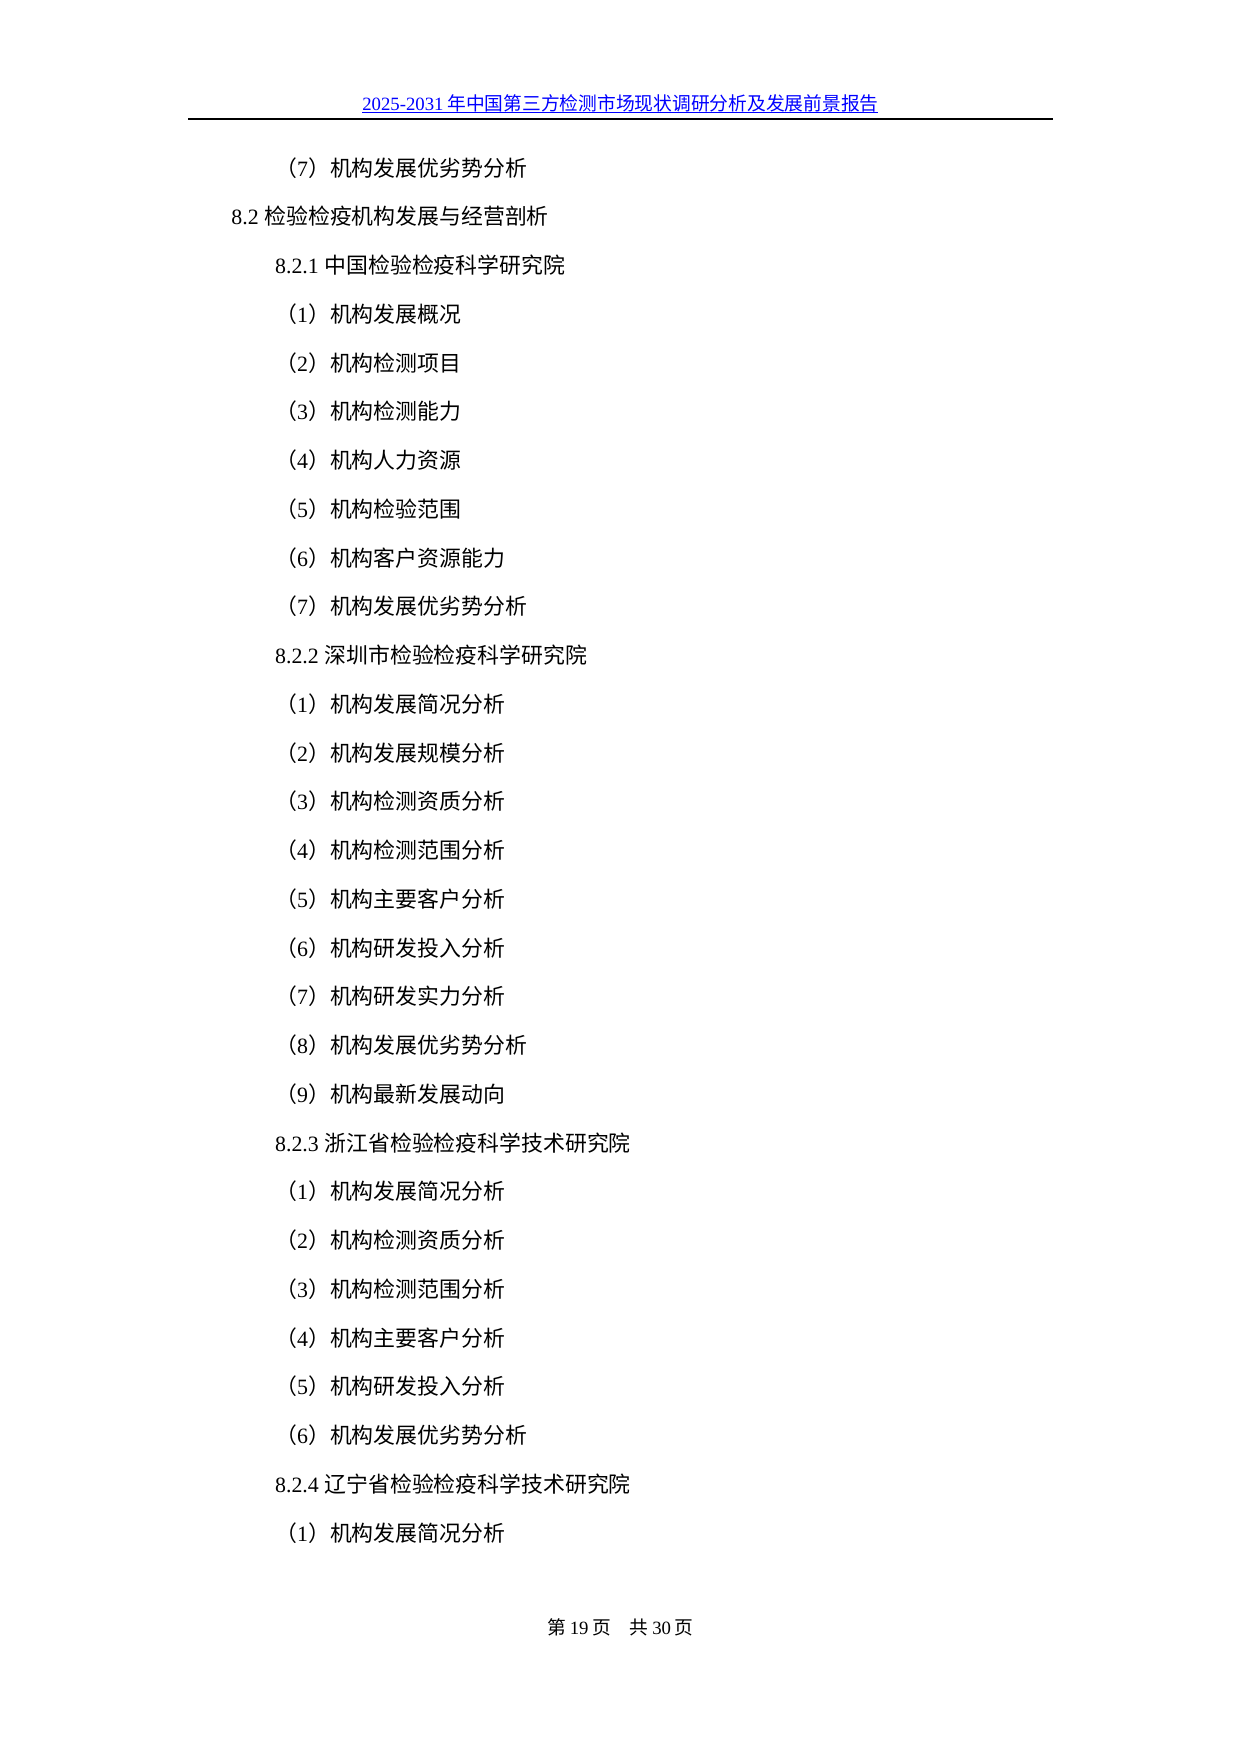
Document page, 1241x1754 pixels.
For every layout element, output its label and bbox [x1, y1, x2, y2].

text [187, 150, 1053, 1548]
